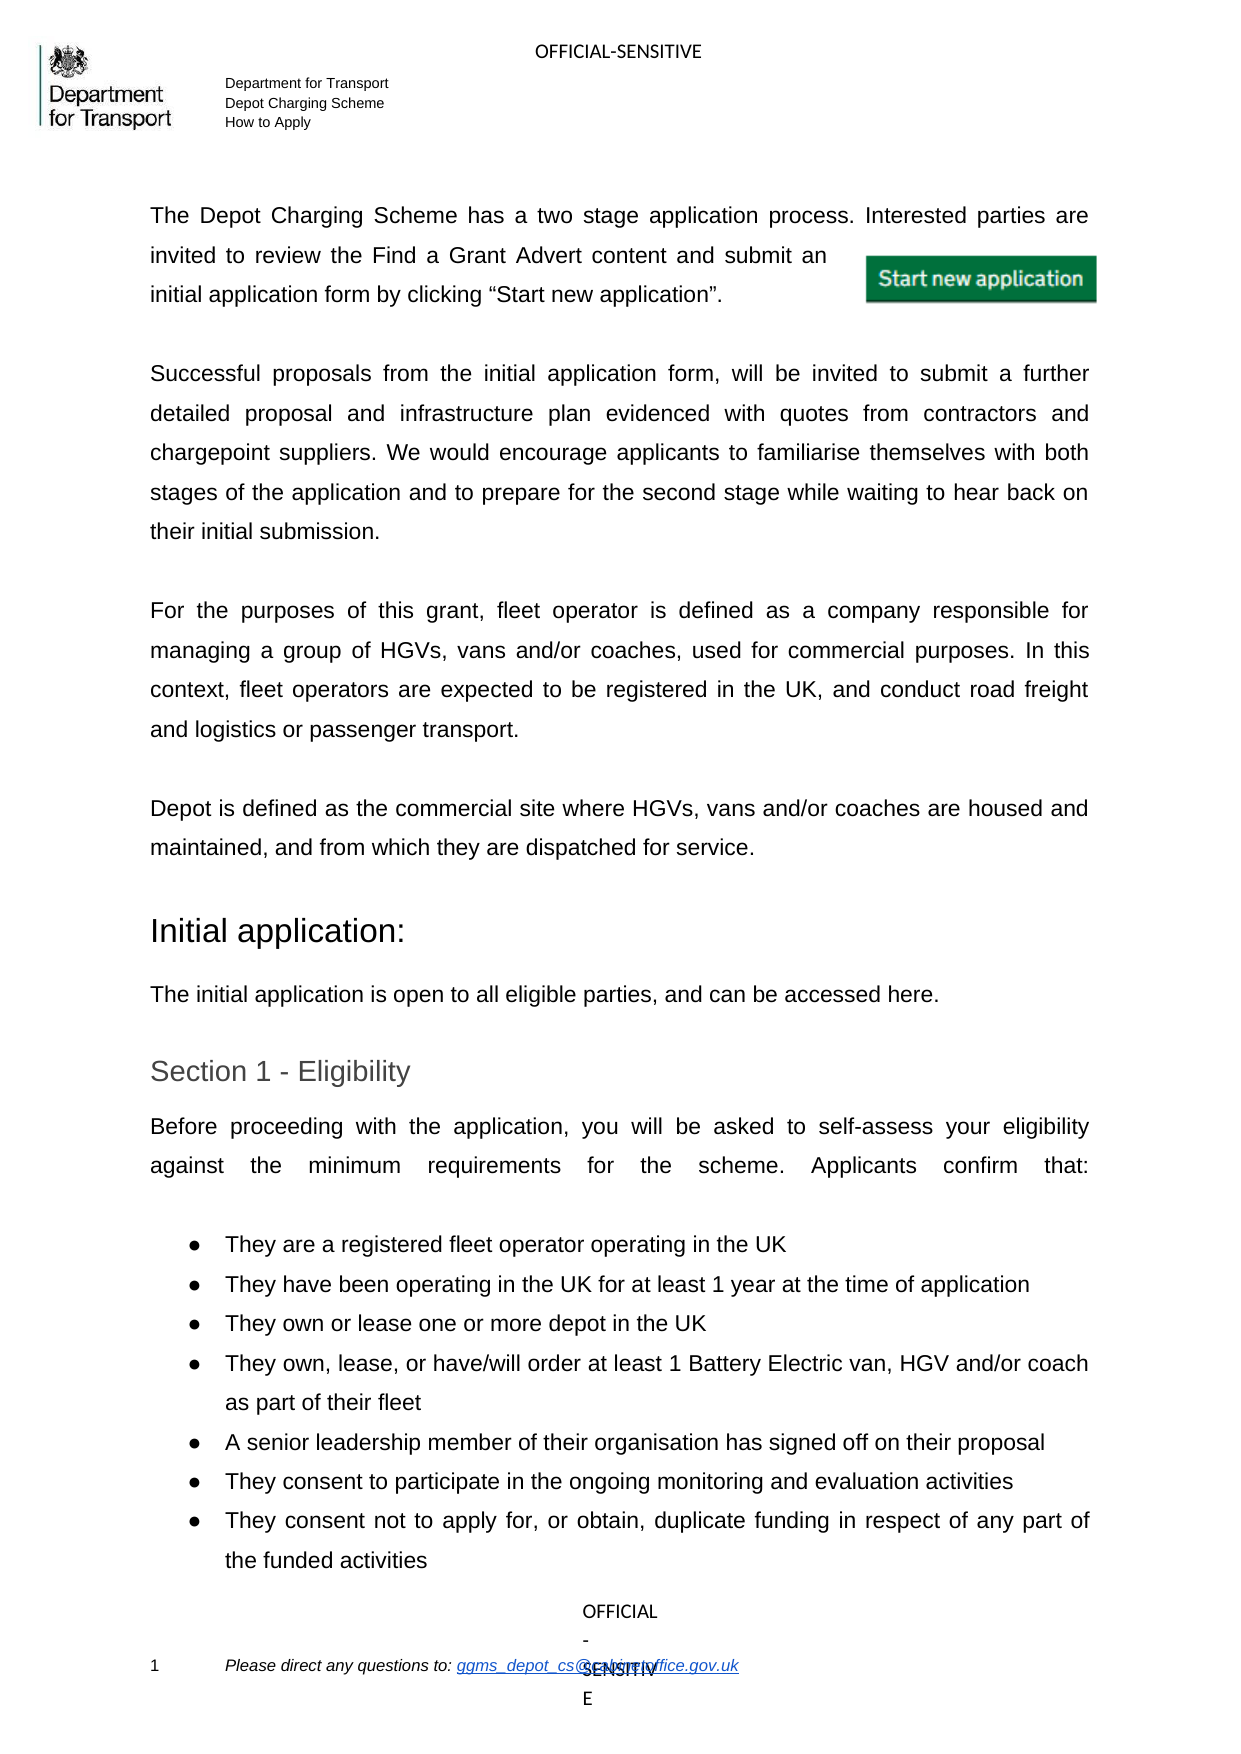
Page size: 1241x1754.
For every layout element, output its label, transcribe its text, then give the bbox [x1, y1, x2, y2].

list They consent not to apply for, or obtain, duplicate funding in respect of any part of the funded activities [187, 1507, 1090, 1573]
subtitle Section 1 - Eligibility [150, 1054, 1090, 1088]
list They are a registered fleet operator operating in the UK [187, 1231, 1090, 1257]
list They own or lease one or more depot in the UK [187, 1310, 1090, 1336]
picture [846, 247, 1122, 312]
list They consent to participate in the ongoing monitoring and evaluation activities [187, 1468, 1090, 1494]
text The Depot Charging Scheme has a two stage application process. Interested parties are invited to review the Find a Grant Advert content and submit an initial application form by clicking “Start new application”. [150, 202, 1090, 308]
subtitle Initial application: [150, 911, 1090, 949]
list They own, lease, or have/will order at least 1 Battery Electric van, HGV and/or coach as part of their fleet [187, 1349, 1090, 1415]
text Successful proposals from the initial application form, will be invited to submit a further detailed proposal and infrastructure plan evidenced with quotes from contractors and chargepoint suppliers. We would encourage applicants to familiarise themselves with both stages of the application and to prepare for the second stage while waiting to hear back on their initial submission. [150, 360, 1090, 545]
text Before proceeding with the application, you will be asked to self-assess your eligibility against the minimum requirements for the scheme. Applicants confirm that: [150, 1113, 1090, 1218]
picture [28, 36, 186, 142]
text The initial application is open to all eligible parties, and can be accessed here. [150, 981, 1090, 1008]
list A senior leadership member of their organisation has signed off on their proposal [187, 1428, 1090, 1455]
list They have been operating in the UK for at least 1 year at the time of application [187, 1271, 1090, 1297]
text For the purposes of this grant, fleet operator is defined as a company responsible for managing a group of HGVs, vans and/or coaches, used for commercial purposes. In this context, fleet operators are expected to be registered in the UK, and conduct road freight and logistics or passenger transport. [150, 597, 1090, 742]
text Depot is defined as the commercial site where HGVs, vans and/or coaches are housed and maintained, and from which they are dispatched for service. [150, 795, 1090, 861]
